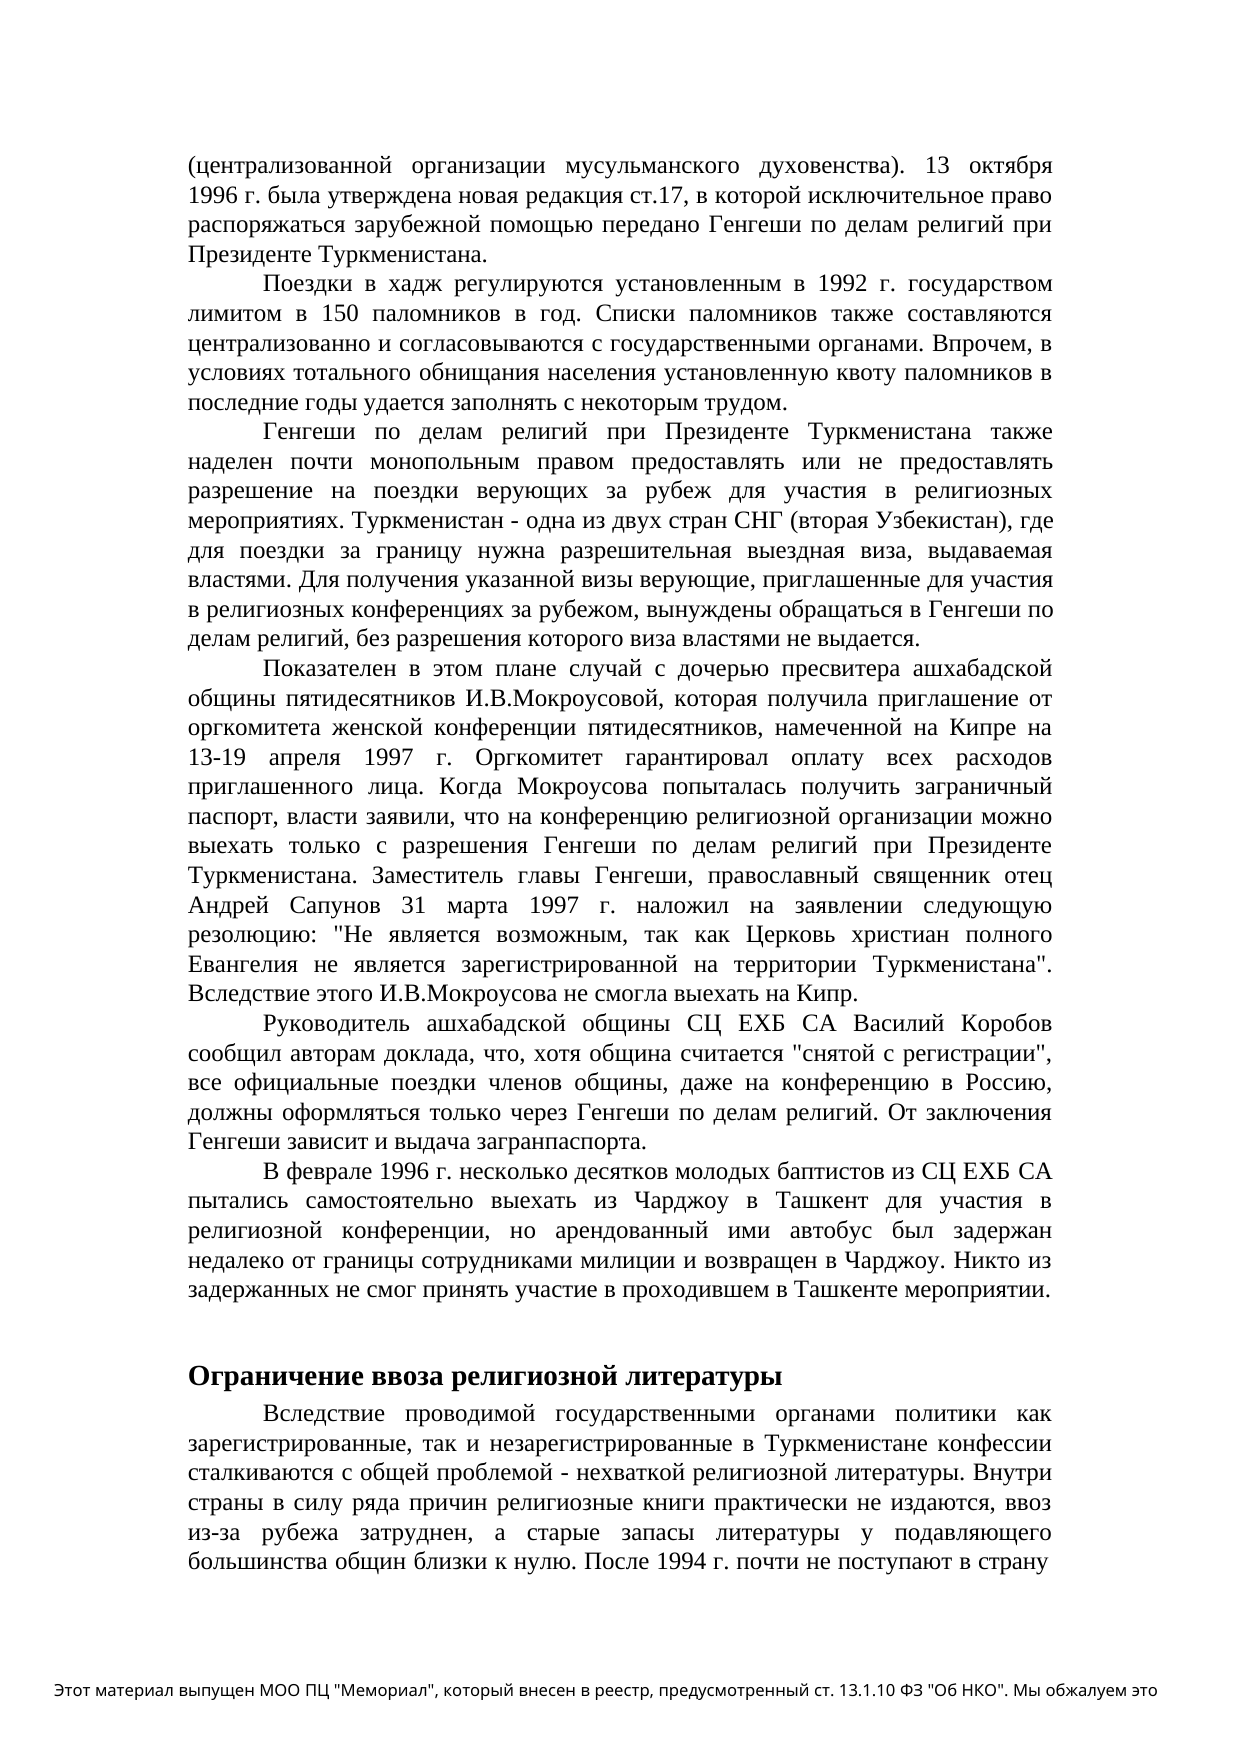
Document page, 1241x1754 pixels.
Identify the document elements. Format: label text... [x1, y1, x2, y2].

text Вследствие проводимой государственными органами политики как зарегистрированные, так и незарегистрированные в Туркменистане конфессии сталкиваются с общей проблемой - нехваткой религиозной литературы. Внутри страны в силу ряда причин религиозные книги практически не издаются, ввоз из-за рубежа затруднен, а старые запасы литературы у подавляющего большинства общин близки к нулю. После 1994 г. почти не поступают в страну [188, 1398, 1053, 1575]
subtitle Ограничение ввоза религиозной литературы [188, 1358, 1063, 1392]
text Руководитель ашхабадской общины СЦ ЕХБ СА Василий Коробов сообщил авторам доклада, что, хотя община считается "снятой с регистрации", все официальные поездки членов общины, даже на конференцию в Россию, должны оформляться только через Генгеши по делам религий. От заключения Генгеши зависит и выдача загранпаспорта. [188, 1008, 1053, 1155]
text Поездки в хадж регулируются установленным в 1992 г. государством лимитом в 150 паломников в год. Списки паломников также составляются централизованно и согласовываются с государственными органами. Впрочем, в условиях тотального обнищания населения установленную квоту паломников в последние годы удается заполнять с некоторым трудом. [188, 268, 1053, 416]
text В феврале 1996 г. несколько десятков молодых баптистов из СЦ ЕХБ СА пытались самостоятельно выехать из Чарджоу в Ташкент для участия в религиозной конференции, но арендованный ими автобус был задержан недалеко от границы сотрудниками милиции и возвращен в Чарджоу. Никто из задержанных не смог принять участие в проходившем в Ташкенте мероприятии. [188, 1156, 1053, 1303]
text Генгеши по делам религий при Президенте Туркменистана также наделен почти монопольным правом предоставлять или не предоставлять разрешение на поездки верующих за рубеж для участия в религиозных мероприятиях. Туркменистан - одна из двух стран СНГ (вторая Узбекистан), где для поездки за границу нужна разрешительная выездная виза, выдаваемая властями. Для получения указанной визы верующие, приглашенные для участия в религиозных конференциях за рубежом, вынуждены обращаться в Генгеши по делам религий, без разрешения которого виза властями не выдается. [188, 416, 1054, 652]
text Показателен в этом плане случай с дочерью пресвитера ашхабадской общины пятидесятников И.В.Мокроусовой, которая получила приглашение от оргкомитета женской конференции пятидесятников, намеченной на Кипре на 13-19 апреля 1997 г. Оргкомитет гарантировал оплату всех расходов приглашенного лица. Когда Мокроусова попыталась получить заграничный паспорт, власти заявили, что на конференцию религиозной организации можно выехать только с разрешения Генгеши по делам религий при Президенте Туркменистана. Заместитель главы Генгеши, православный священник отец Андрей Сапунов 31 марта 1997 г. наложил на заявлении следующую резолюцию: "Не является возможным, так как Церковь христиан полного Евангелия не является зарегистрированной на территории Туркменистана". Вследствие этого И.В.Мокроусова не смогла выехать на Кипр. [188, 653, 1053, 1007]
text (централизованной организации мусульманского духовенства). 13 октября 1996 г. была утверждена новая редакция ст.17, в которой исключительное право распоряжаться зарубежной помощью передано Генгеши по делам религий при Президенте Туркменистана. [188, 150, 1052, 268]
